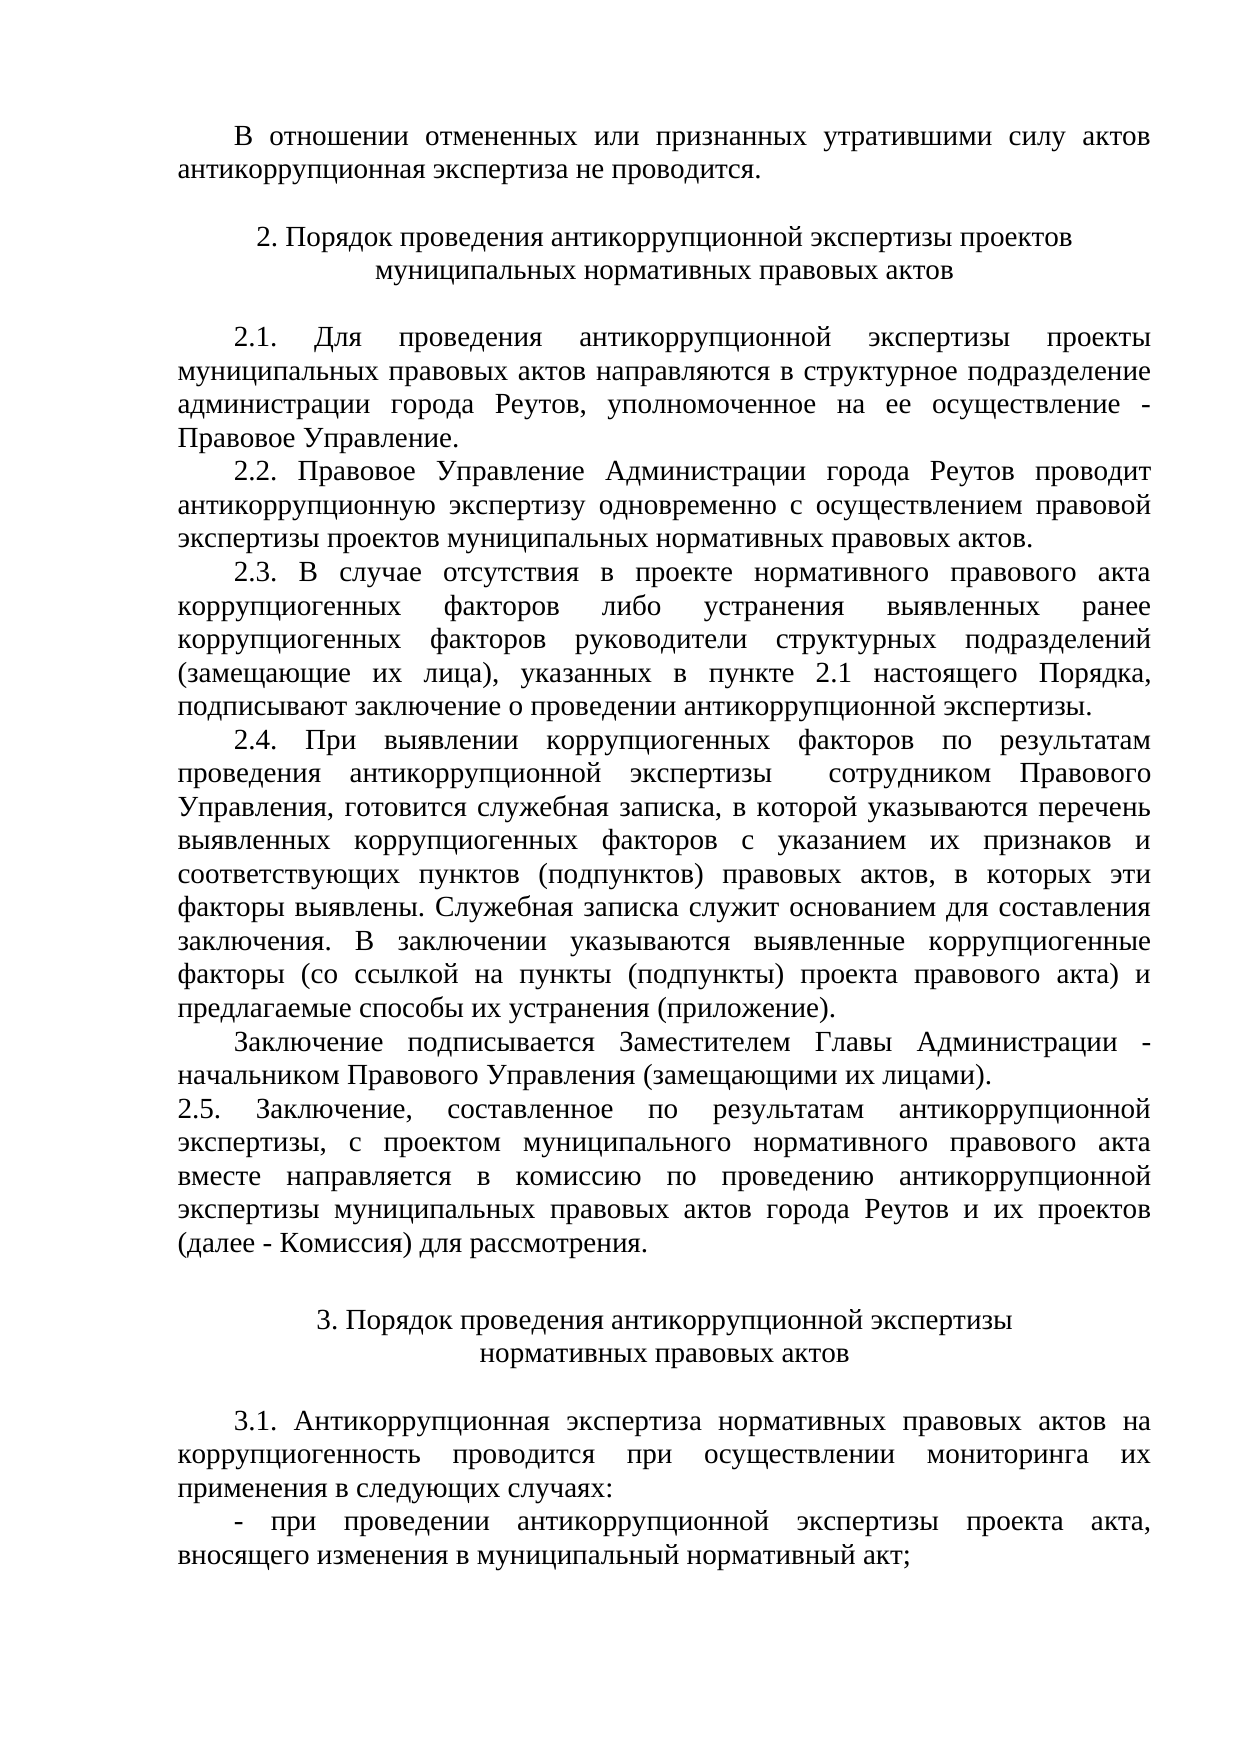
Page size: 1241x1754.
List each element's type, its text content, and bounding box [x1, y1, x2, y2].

text 2.3. В случае отсутствия в проекте нормативного правового акта коррупциогенных факторов либо устранения выявленных ранее коррупциогенных факторов руководители структурных подразделений (замещающие их лица), указанных в пункте 2.1 настоящего Порядка, подписывают заключение о проведении антикоррупционной экспертизы. [177, 554, 1152, 722]
text муниципальных нормативных правовых актов [177, 252, 1152, 286]
text нормативных правовых актов [177, 1336, 1152, 1369]
text 2.4. При выявлении коррупциогенных факторов по результатам проведения антикоррупционной экспертизы сотрудником Правового Управления, готовится служебная записка, в которой указываются перечень выявленных коррупциогенных факторов с указанием их признаков и соответствующих пунктов (подпунктов) правовых актов, в которых эти факторы выявлены. Служебная записка служит основанием для составления заключения. В заключении указываются выявленные коррупциогенные факторы (со ссылкой на пункты (подпункты) проекта правового акта) и предлагаемые способы их устранения (приложение). [177, 722, 1152, 1024]
text - при проведении антикоррупционной экспертизы проекта акта, вносящего изменения в муниципальный нормативный акт; [177, 1503, 1152, 1570]
text 2.5. Заключение, составленное по результатам антикоррупционной экспертизы, с проектом муниципального нормативного правового акта вместе направляется в комиссию по проведению антикоррупционной экспертизы муниципальных правовых актов города Реутов и их проектов (далее - Комиссия) для рассмотрения. [177, 1091, 1152, 1258]
text В отношении отмененных или признанных утратившими силу актов антикоррупционная экспертиза не проводится. [177, 118, 1152, 185]
text Заключение подписывается Заместителем Главы Администрации - начальником Правового Управления (замещающими их лицами). [177, 1024, 1152, 1091]
text 2.1. Для проведения антикоррупционной экспертизы проекты муниципальных правовых актов направляются в структурное подразделение администрации города Реутов, уполномоченное на ее осуществление - Правовое Управление. [177, 319, 1152, 453]
text 2.2. Правовое Управление Администрации города Реутов проводит антикоррупционную экспертизу одновременно с осуществлением правовой экспертизы проектов муниципальных нормативных правовых актов. [177, 453, 1152, 554]
text 3. Порядок проведения антикоррупционной экспертизы [177, 1302, 1152, 1336]
text 2. Порядок проведения антикоррупционной экспертизы проектов [177, 219, 1152, 252]
text 3.1. Антикоррупционная экспертиза нормативных правовых актов на коррупциогенность проводится при осуществлении мониторинга их применения в следующих случаях: [177, 1403, 1152, 1503]
